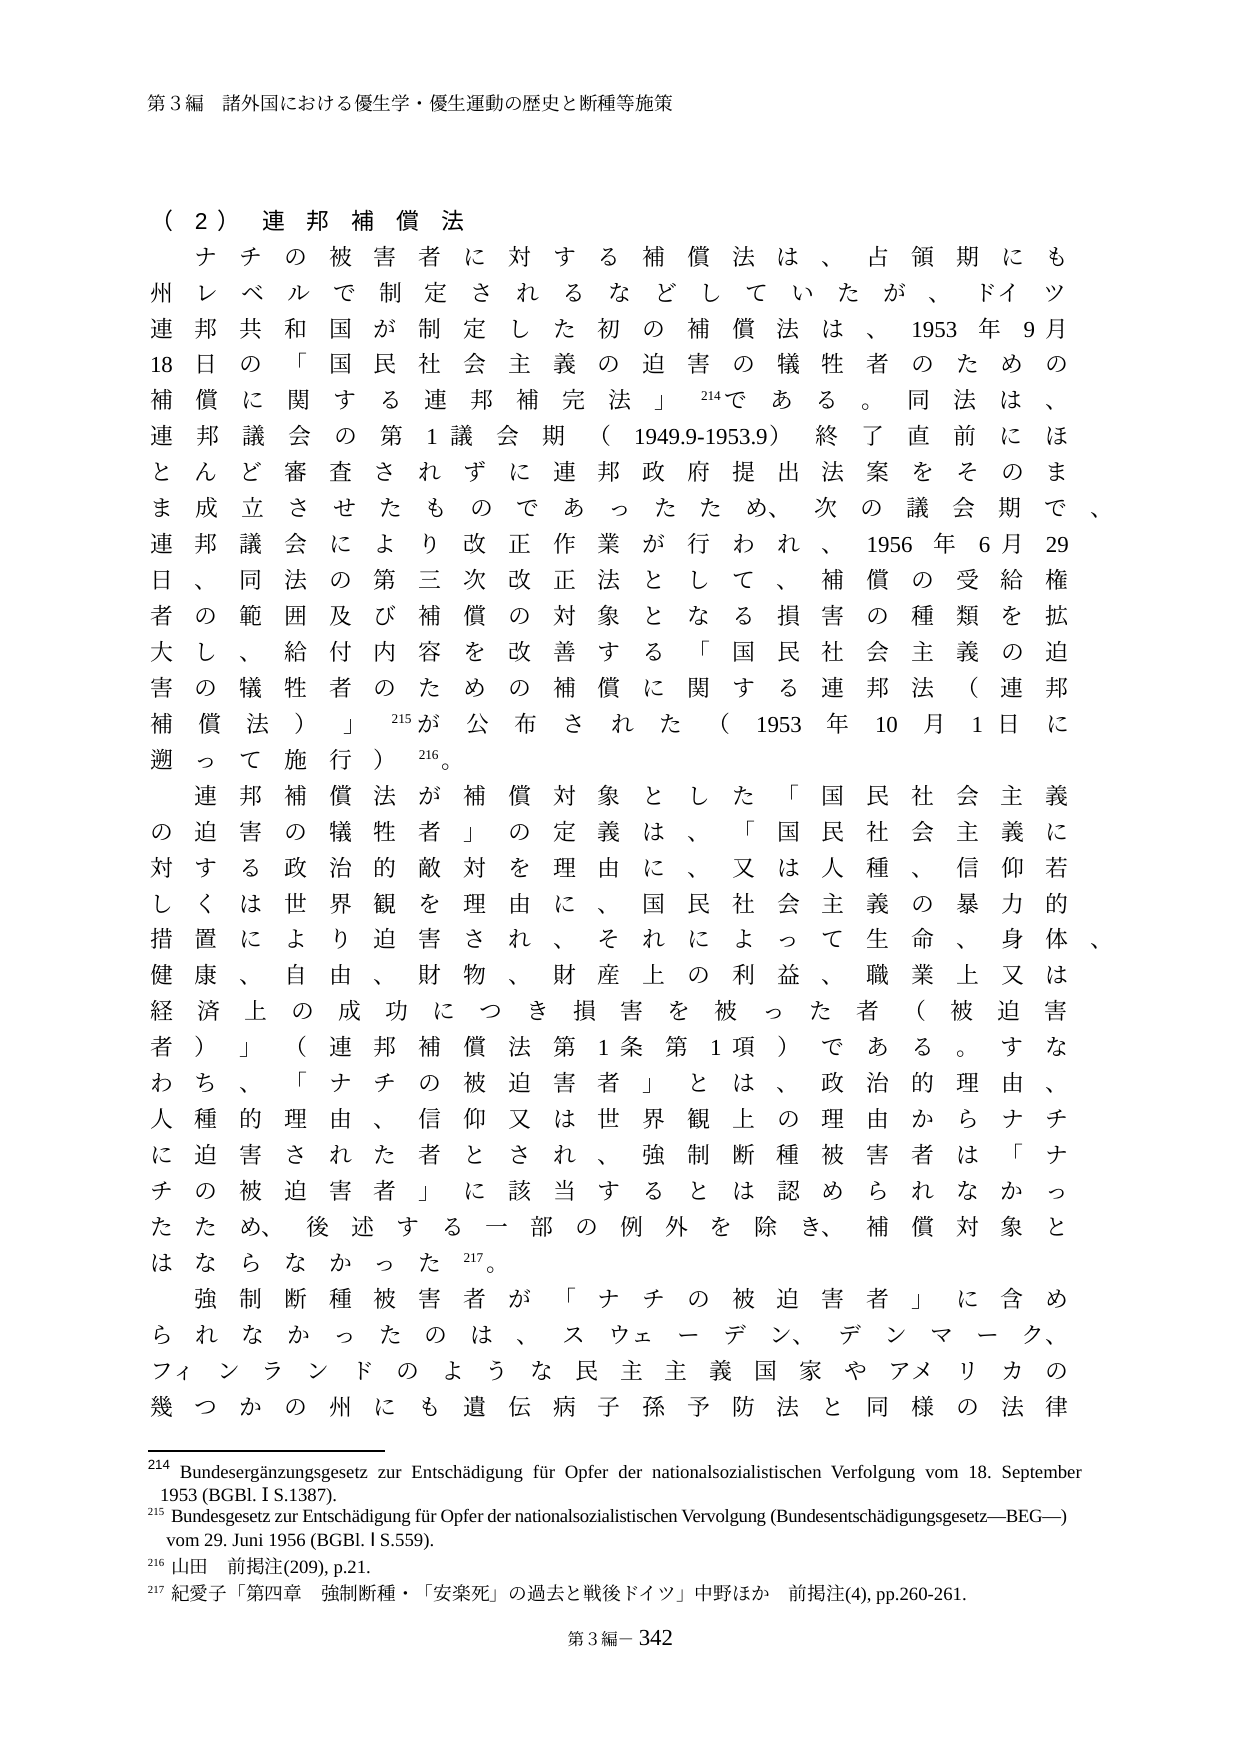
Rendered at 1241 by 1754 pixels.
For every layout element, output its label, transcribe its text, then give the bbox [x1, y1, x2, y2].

text 連邦補償法が補償対象とした「国民社会主義の迫害の犠牲者」の定義は、「国民社会主義に対する政治的敵対を理由に、又は人種、信仰若しくは世界観を理由に、国民社会主義の暴力的措置により迫害され、それによって生命、身体、健康、自由、財物、財産上の利益、職業上又は経済上の成功につき損害を被った者（被迫害者）」（連邦補償法第1条第1項）である。すなわち、「ナチの被迫害者」とは、政治的理由、人種的理由、信仰又は世界観上の理由からナチに迫害された者とされ、強制断種被害者は「ナチの被迫害者」に該当するとは認められなかったため、後述する一部の例外を除き、補償対象とはならなかった。 [150, 776, 1090, 1279]
text ナチの被害者に対する補償法は、占領期にも州レベルで制定されるなどしていたが、ドイツ連邦共和国が制定した初の補償法は、1953年9月18日の「国民社会主義の迫害の犠牲者のための補償に関する連邦補完法」である。同法は、連邦議会の第1議会期（1949.9-1953.9）終了直前にほとんど審査されずに連邦政府提出法案をそのまま成立させたものであったため、次の議会期で、連邦議会により改正作業が行われ、1956年6月29日、同法の第三次改正法として、補償の受給権者の範囲及び補償の対象となる損害の種類を拡大し、給付内容を改善する「国民社会主義の迫害の犠牲者のための補償に関する連邦法（連邦補償法）」が公布された（1953年10月1日に遡って施行）。 [150, 237, 1090, 776]
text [150, 1279, 1090, 1423]
subtitle （2）連邦補償法 [150, 201, 1090, 237]
